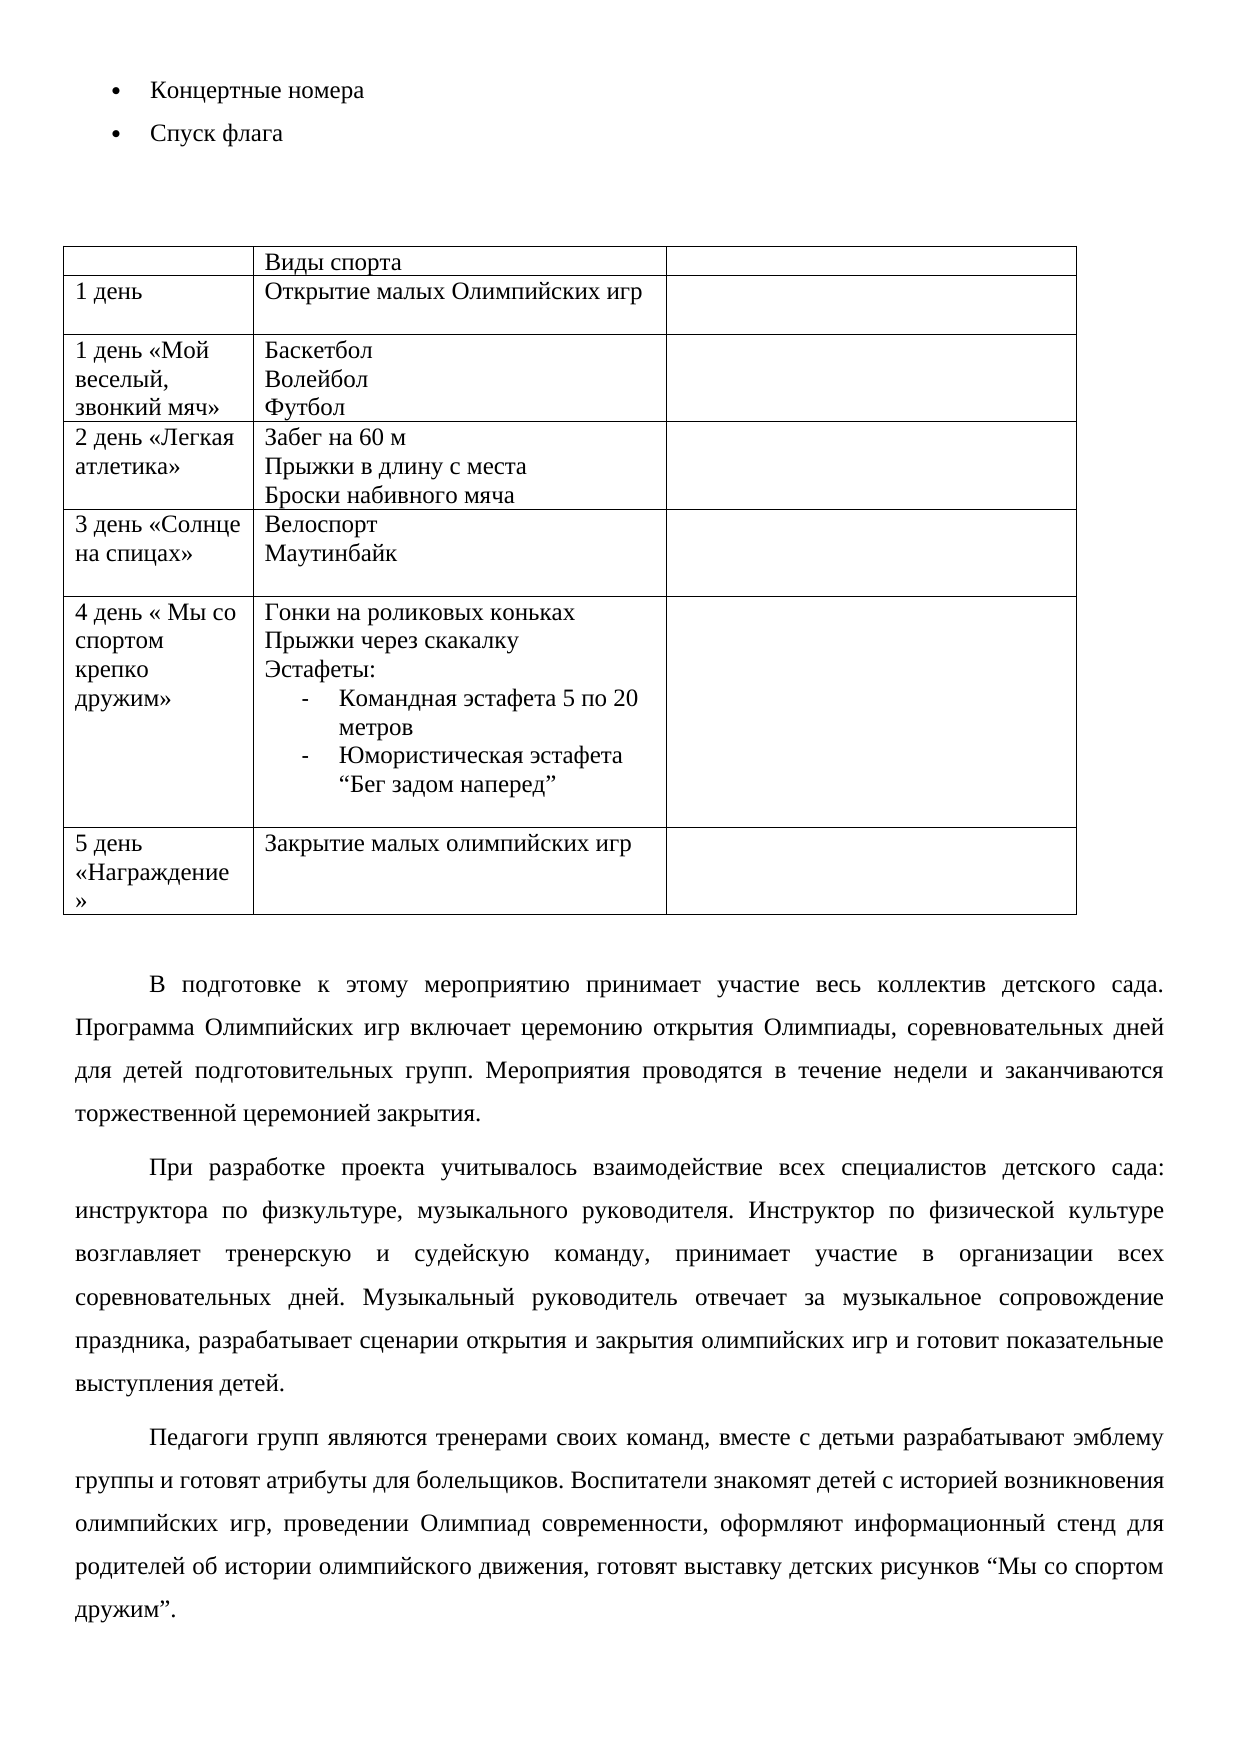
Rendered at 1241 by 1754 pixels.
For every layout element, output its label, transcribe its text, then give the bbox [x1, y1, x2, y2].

table_cell 2 день «Легкая атлетика» [64, 422, 253, 508]
table_cell Велоспорт Маутинбайк [254, 510, 666, 596]
table_cell Забег на 60 м Прыжки в длину с места Броски набивного мяча [254, 422, 666, 508]
table_cell 3 день «Солнце на спицах» [64, 510, 253, 596]
text В подготовке к этому мероприятию принимает участие весь коллектив детского сада. Программа Олимпийских игр включает церемонию открытия Олимпиады, соревновательных дней для детей подготовительных групп. Мероприятия проводятся в течение недели и заканчиваются торжественной церемонией закрытия. [75, 969, 1165, 1127]
text При разработке проекта учитывалось взаимодействие всех специалистов детского сада: инструктора по физкультуре, музыкального руководителя. Инструктор по физической культуре возглавляет тренерскую и судейскую команду, принимает участие в организации всех соревновательных дней. Музыкальный руководитель отвечает за музыкальное сопровождение праздника, разрабатывает сценарии открытия и закрытия олимпийских игр и готовит показательные выступления детей. [75, 1152, 1165, 1397]
table_cell Закрытие малых олимпийских игр [254, 828, 666, 914]
list Спуск флага [112, 118, 1165, 147]
list Концертные номера [112, 75, 1165, 104]
table_cell 1 день [64, 276, 253, 334]
table_cell 4 день « Мы со спортом крепко дружим» [64, 597, 253, 827]
table_cell [667, 276, 1076, 334]
table_header [667, 247, 1076, 275]
table_cell 5 день «Награждение» [64, 828, 253, 914]
text Педагоги групп являются тренерами своих команд, вместе с детьми разрабатывают эмблему группы и готовят атрибуты для болельщиков. Воспитатели знакомят детей с историей возникновения олимпийских игр, проведении Олимпиад современности, оформляют информационный стенд для родителей об истории олимпийского движения, готовят выставку детских рисунков “Мы со спортом дружим”. [75, 1422, 1165, 1623]
table_cell [667, 422, 1076, 508]
table_cell [667, 597, 1076, 827]
table_cell 1 день «Мой веселый, звонкий мяч» [64, 335, 253, 421]
table_cell Открытие малых Олимпийских игр [254, 276, 666, 334]
table_cell Гонки на роликовых коньках Прыжки через скакалку Эстафеты: Командная эстафета 5 по 20 метров Юмористическая эстафета “Бег задом наперед” [254, 597, 666, 827]
table_cell [667, 510, 1076, 596]
table_header Виды спорта [254, 247, 666, 275]
table_cell Баскетбол Волейбол Футбол [254, 335, 666, 421]
table_header [64, 247, 253, 275]
table_cell [667, 828, 1076, 914]
table_cell [667, 335, 1076, 421]
